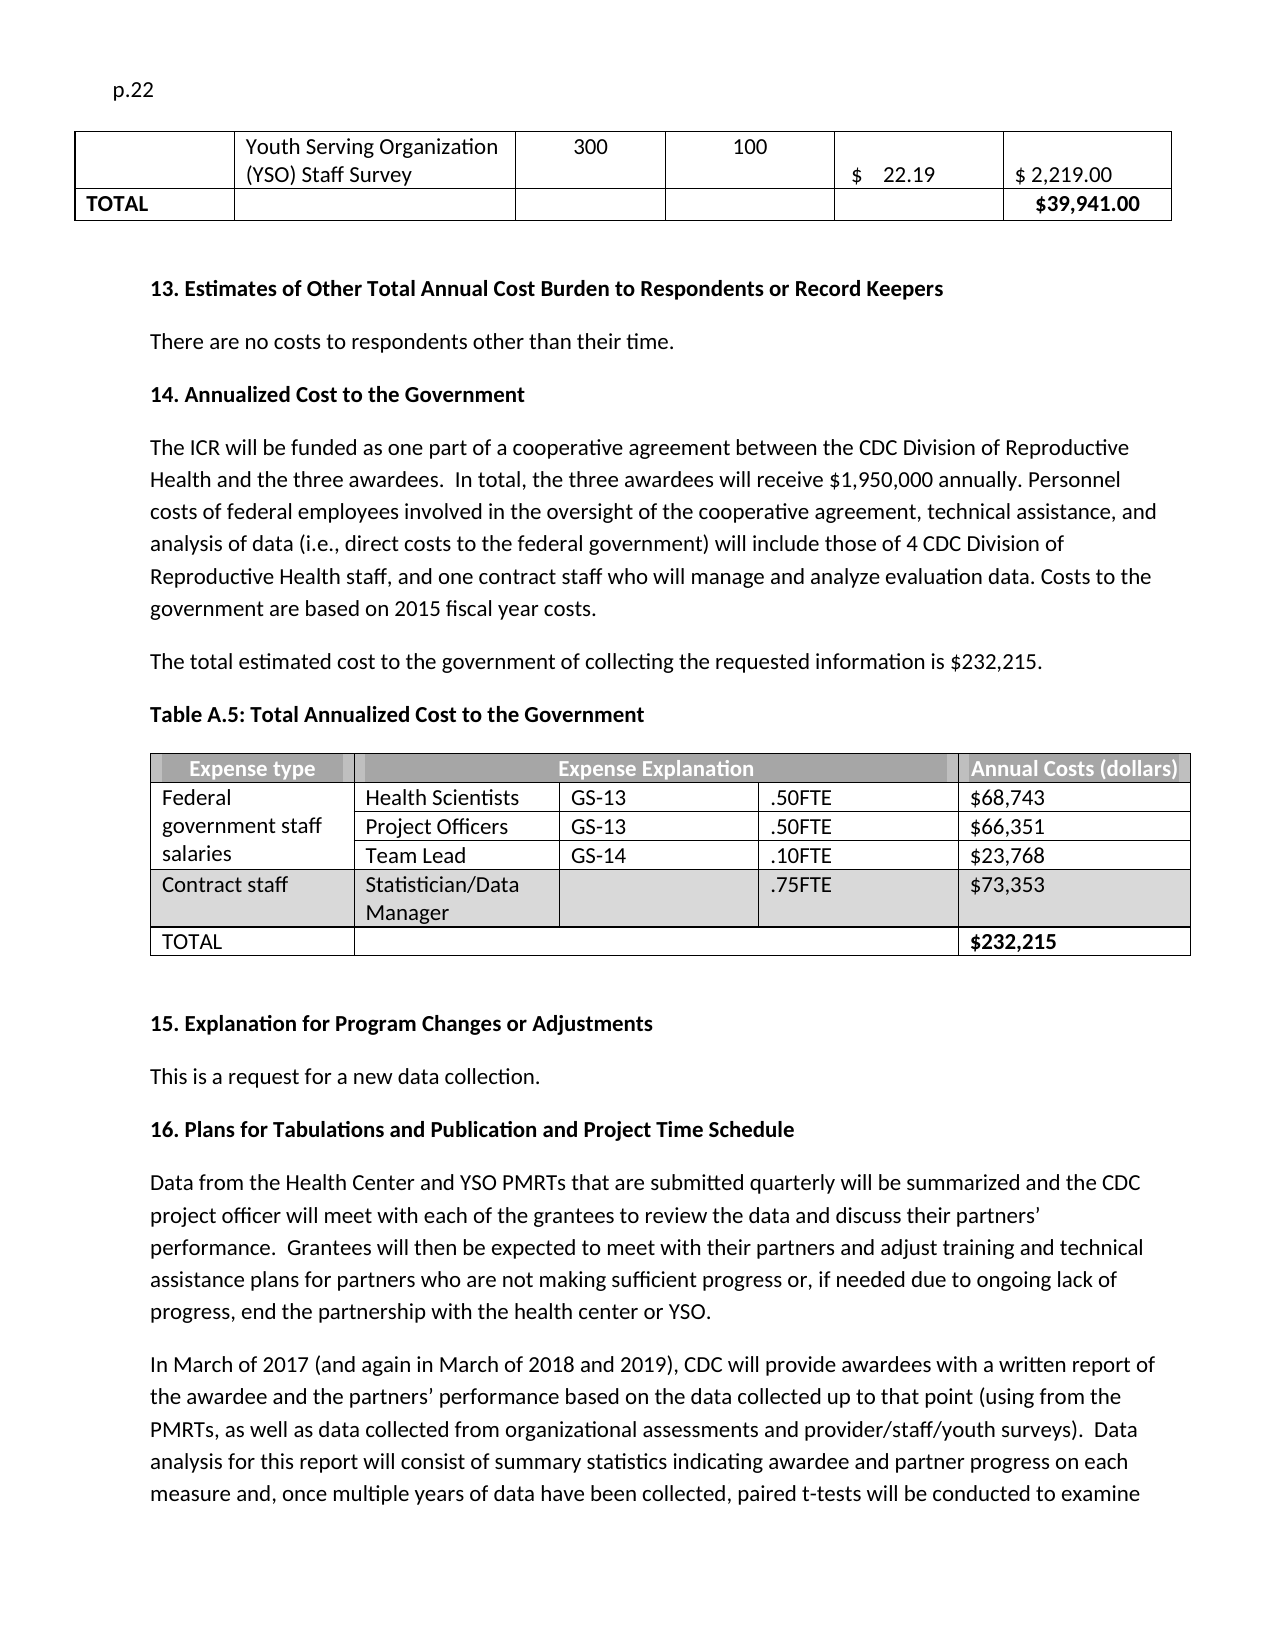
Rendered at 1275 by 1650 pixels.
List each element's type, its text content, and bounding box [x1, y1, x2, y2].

table_cell .10FTE [759, 841, 958, 869]
table_cell TOTAL [151, 928, 354, 955]
table_cell Team Lead [355, 841, 559, 869]
text Data from the Health Center and YSO PMRTs that are submitted quarterly will be summarized and the CDC project officer will meet with each of the grantees to review the data and discuss their partners’ performance. Grantees will then be expected to meet with their partners and adjust training and technical assistance plans for partners who are not making sufficient progress or, if needed due to ongoing lack of progress, end the partnership with the health center or YSO. [150, 1168, 1162, 1325]
table_cell Federal government staff salaries [151, 783, 354, 869]
text 15. Explanation for Program Changes or Adjustments [150, 1009, 1162, 1037]
table_cell Project Officers [355, 812, 559, 840]
table_cell $23,768 [959, 841, 1190, 869]
text There are no costs to respondents other than their time. [150, 327, 1162, 355]
table_cell Health Scientists [355, 783, 559, 811]
table_cell $39,941.00 [1004, 189, 1171, 220]
table_cell [560, 870, 758, 926]
table_cell [355, 928, 958, 955]
text 16. Plans for Tabulations and Publication and Project Time Schedule [150, 1116, 1162, 1143]
text Table A.5: Total Annualized Cost to the Government [150, 700, 1162, 728]
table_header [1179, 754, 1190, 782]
table_cell [516, 189, 665, 220]
text The total estimated cost to the government of collecting the requested information is $232,215. [150, 647, 1162, 675]
table_cell Contract staff [151, 870, 354, 926]
table_cell GS-14 [560, 841, 758, 869]
table_cell .75FTE [759, 870, 958, 926]
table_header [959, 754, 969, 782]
table_cell $ 2,219.00 [1004, 132, 1171, 188]
table_cell .50FTE [759, 783, 958, 811]
table_cell .50FTE [759, 812, 958, 840]
table_cell GS-13 [560, 783, 758, 811]
table_cell $66,351 [959, 812, 1190, 840]
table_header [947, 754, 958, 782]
table_cell [235, 189, 515, 220]
table_cell $73,353 [959, 870, 1190, 926]
table_cell TOTAL [76, 189, 234, 220]
table_cell $232,215 [959, 928, 1190, 955]
table_cell 100 [666, 132, 834, 188]
text 13. Estimates of Other Total Annual Cost Burden to Respondents or Record Keepers [150, 274, 1162, 302]
table_cell [666, 189, 834, 220]
text This is a request for a new data collection. [150, 1062, 1162, 1091]
table_cell GS-13 [560, 812, 758, 840]
text The ICR will be funded as one part of a cooperative agreement between the CDC Division of Reproductive Health and the three awardees. In total, the three awardees will receive $1,950,000 annually. Personnel costs of federal employees involved in the oversight of the cooperative agreement, technical assistance, and analysis of data (i.e., direct costs to the federal government) will include those of 4 CDC Division of Reproductive Health staff, and one contract staff who will manage and analyze evaluation data. Costs to the government are based on 2015 fiscal year costs. [150, 433, 1162, 622]
text 14. Annualized Cost to the Government [150, 380, 1162, 408]
table_cell $68,743 [959, 783, 1190, 811]
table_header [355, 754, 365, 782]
table_cell $ 22.19 [835, 132, 1003, 188]
table_cell [835, 189, 1003, 220]
table_cell Youth Serving Organization (YSO) Staff Survey [235, 132, 515, 188]
table_cell 300 [516, 132, 665, 188]
table_cell Statistician/Data Manager [355, 870, 559, 926]
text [150, 1350, 1162, 1507]
